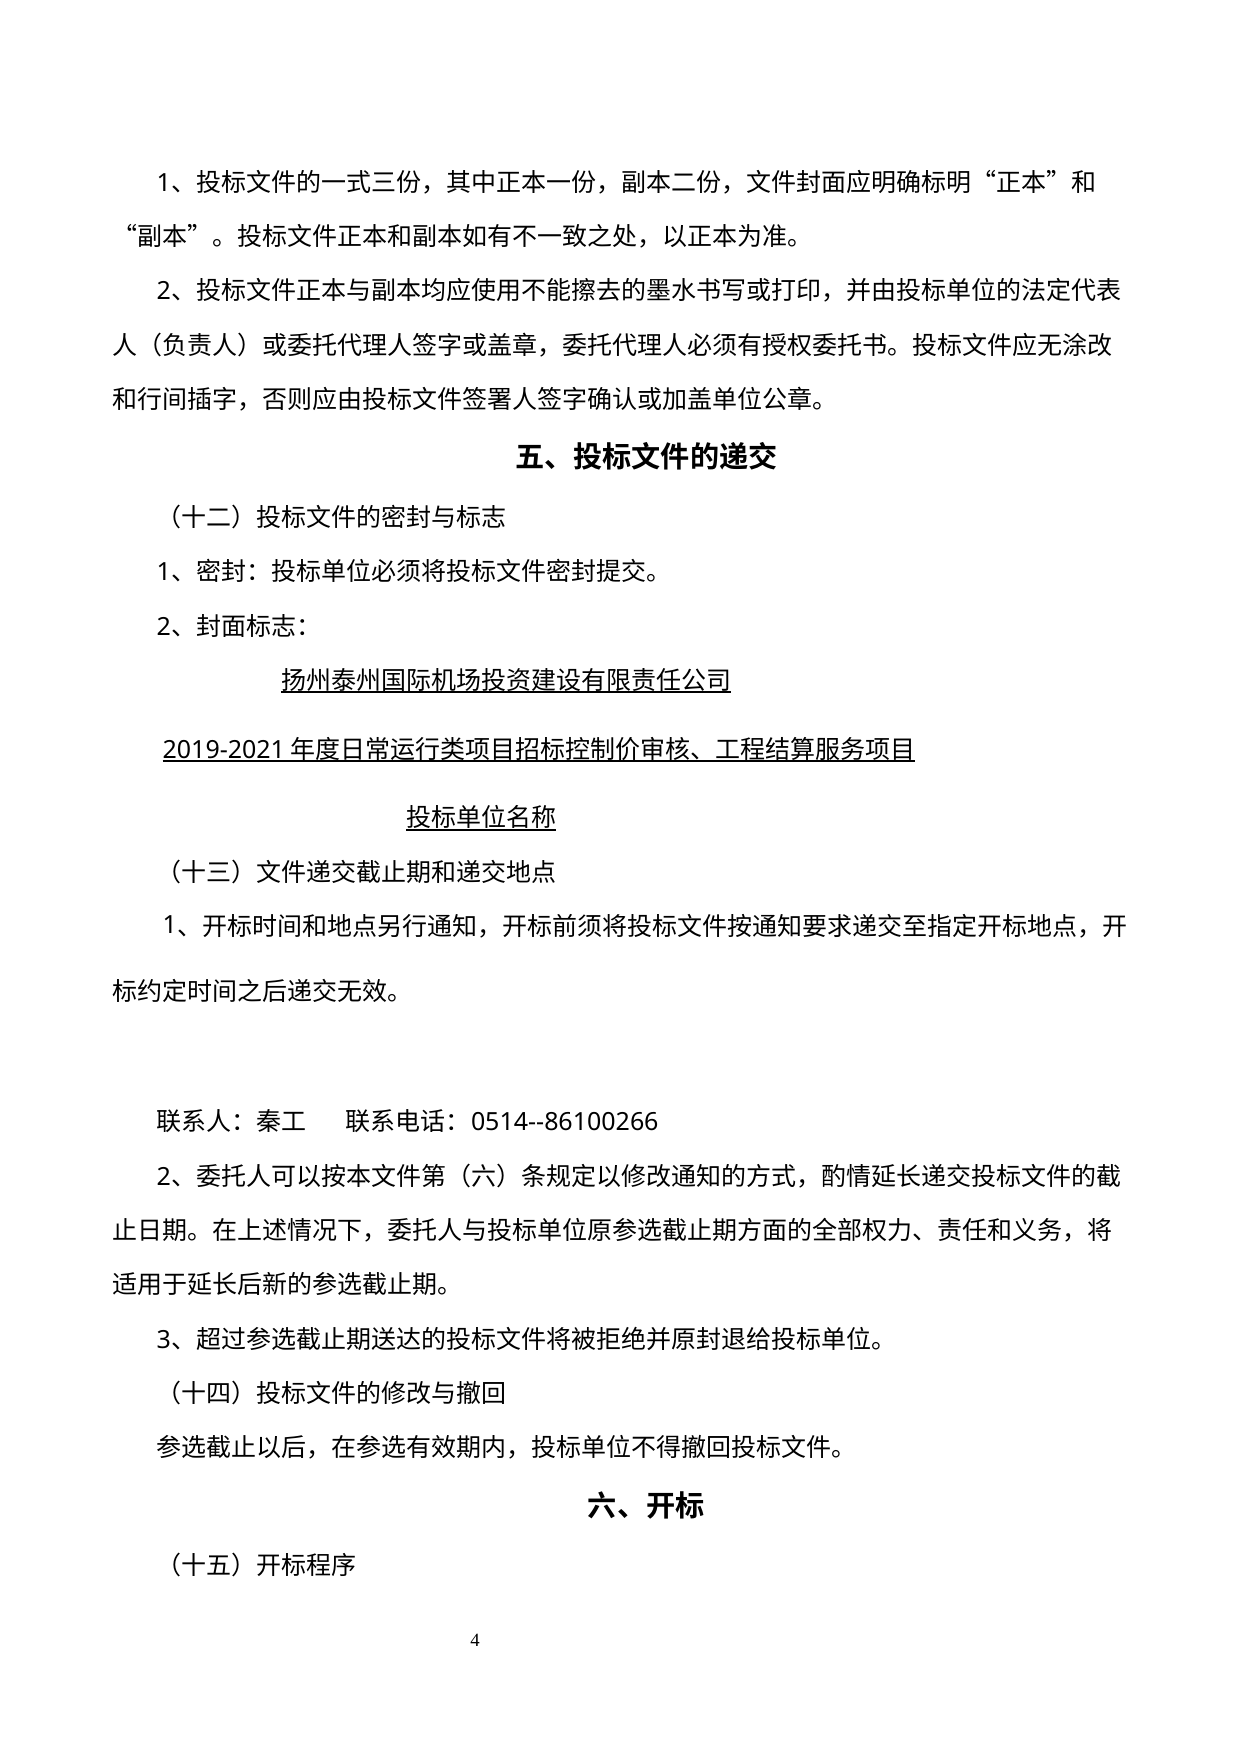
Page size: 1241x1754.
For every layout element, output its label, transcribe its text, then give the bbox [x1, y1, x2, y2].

text 2、封面标志： [112, 606, 1128, 642]
text （十五）开标程序 [112, 1546, 1128, 1582]
text 2019-2021年度日常运行类项目招标控制价审核、工程结算服务项目 [112, 715, 1128, 780]
text 参选截止以后，在参选有效期内，投标单位不得撤回投标文件。 [112, 1428, 1128, 1464]
text 1、投标文件的一式三份，其中正本一份，副本二份，文件封面应明确标明“正本”和“副本”。投标文件正本和副本如有不一致之处，以正本为准。 [112, 162, 1128, 253]
text 六、开标 [112, 1482, 1128, 1524]
text 扬州泰州国际机场投资建设有限责任公司 [112, 660, 1128, 697]
text 五、投标文件的递交 [112, 434, 1128, 476]
text 联系人：秦工 联系电话：0514--86100266 [112, 1102, 1128, 1138]
text 2、委托人可以按本文件第（六）条规定以修改通知的方式，酌情延长递交投标文件的截止日期。在上述情况下，委托人与投标单位原参选截止期方面的全部权力、责任和义务，将适用于延长后新的参选截止期。 [112, 1156, 1128, 1301]
text 投标单位名称 [112, 798, 1128, 834]
text 2、投标文件正本与副本均应使用不能擦去的墨水书写或打印，并由投标单位的法定代表人（负责人）或委托代理人签字或盖章，委托代理人必须有授权委托书。投标文件应无涂改和行间插字，否则应由投标文件签署人签字确认或加盖单位公章。 [112, 271, 1128, 416]
text 1、开标时间和地点另行通知，开标前须将投标文件按通知要求递交至指定开标地点，开标约定时间之后递交无效。 [112, 907, 1128, 1037]
text （十三）文件递交截止期和递交地点 [112, 852, 1128, 888]
text 1、密封：投标单位必须将投标文件密封提交。 [112, 552, 1128, 588]
text （十四）投标文件的修改与撤回 [112, 1373, 1128, 1410]
text 3、超过参选截止期送达的投标文件将被拒绝并原封退给投标单位。 [112, 1319, 1128, 1355]
text （十二）投标文件的密封与标志 [112, 497, 1128, 533]
